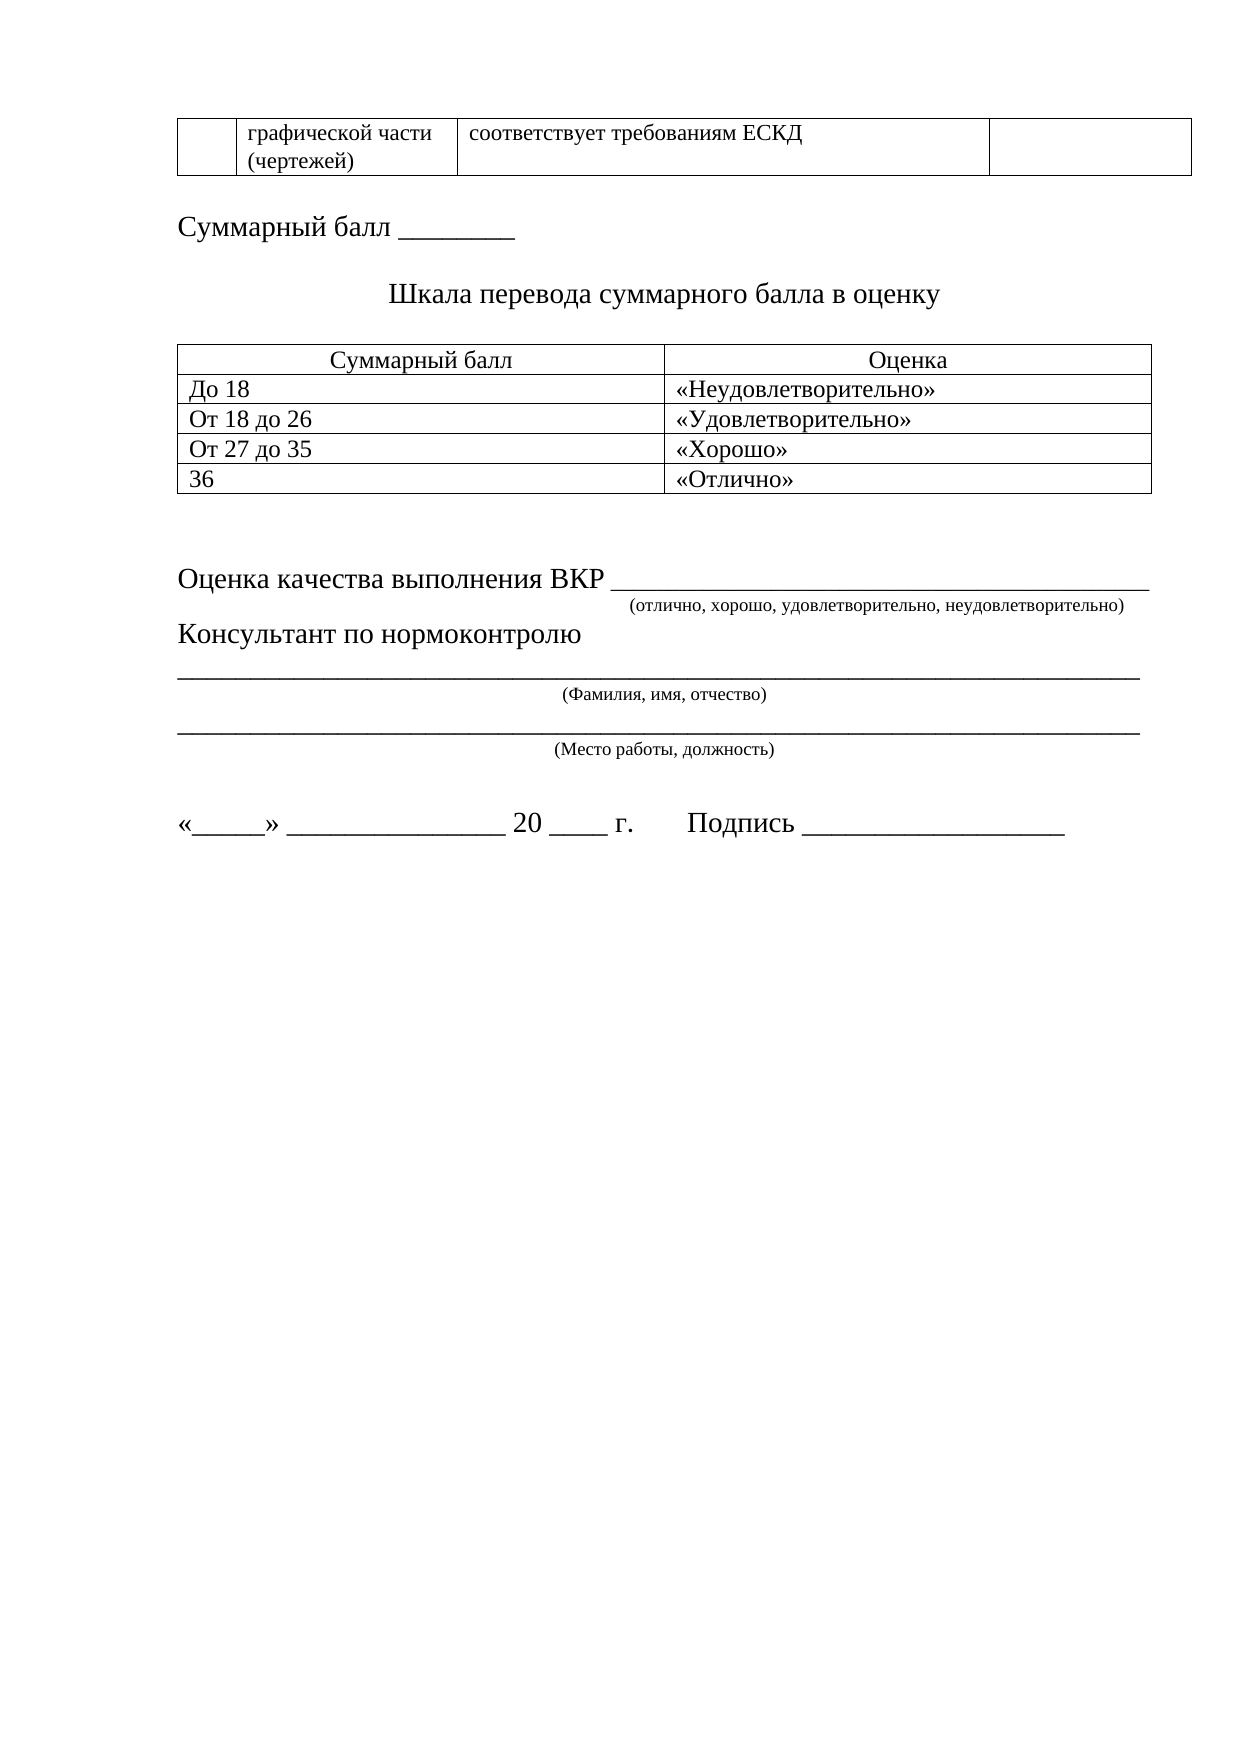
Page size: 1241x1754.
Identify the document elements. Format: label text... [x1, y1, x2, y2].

text (Фамилия, имя, отчество) [177, 683, 1152, 704]
table_cell 36 [178, 464, 664, 493]
table_cell От 18 до 26 [178, 404, 664, 433]
table_cell «Хорошо» [665, 434, 1151, 463]
table_cell [990, 119, 1191, 175]
text Суммарный балл ________ [177, 209, 1152, 243]
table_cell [237, 119, 457, 175]
table_cell «Отлично» [665, 464, 1151, 493]
text Шкала перевода суммарного балла в оценку [177, 277, 1152, 310]
text __________________________________________________________________ [177, 704, 1154, 738]
text Оценка качества выполнения ВКР _______________________________________________ [177, 561, 1152, 594]
table_cell «Удовлетворительно» [665, 404, 1151, 433]
table_cell [178, 119, 236, 175]
text (Место работы, должность) [177, 738, 1152, 760]
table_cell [458, 119, 989, 175]
table_cell От 27 до 35 [178, 434, 664, 463]
text «_____» _______________ 20 ____ г. Подпись __________________ [177, 804, 1152, 840]
table_cell «Неудовлетворительно» [665, 375, 1151, 403]
text Консультант по нормоконтролю __________________________________________________________________ [177, 616, 1154, 683]
table_header Суммарный балл [178, 345, 664, 373]
table_cell До 18 [178, 375, 664, 403]
table_header Оценка [665, 345, 1151, 373]
text (отлично, хорошо, удовлетворительно, неудовлетворительно) [177, 594, 1152, 616]
